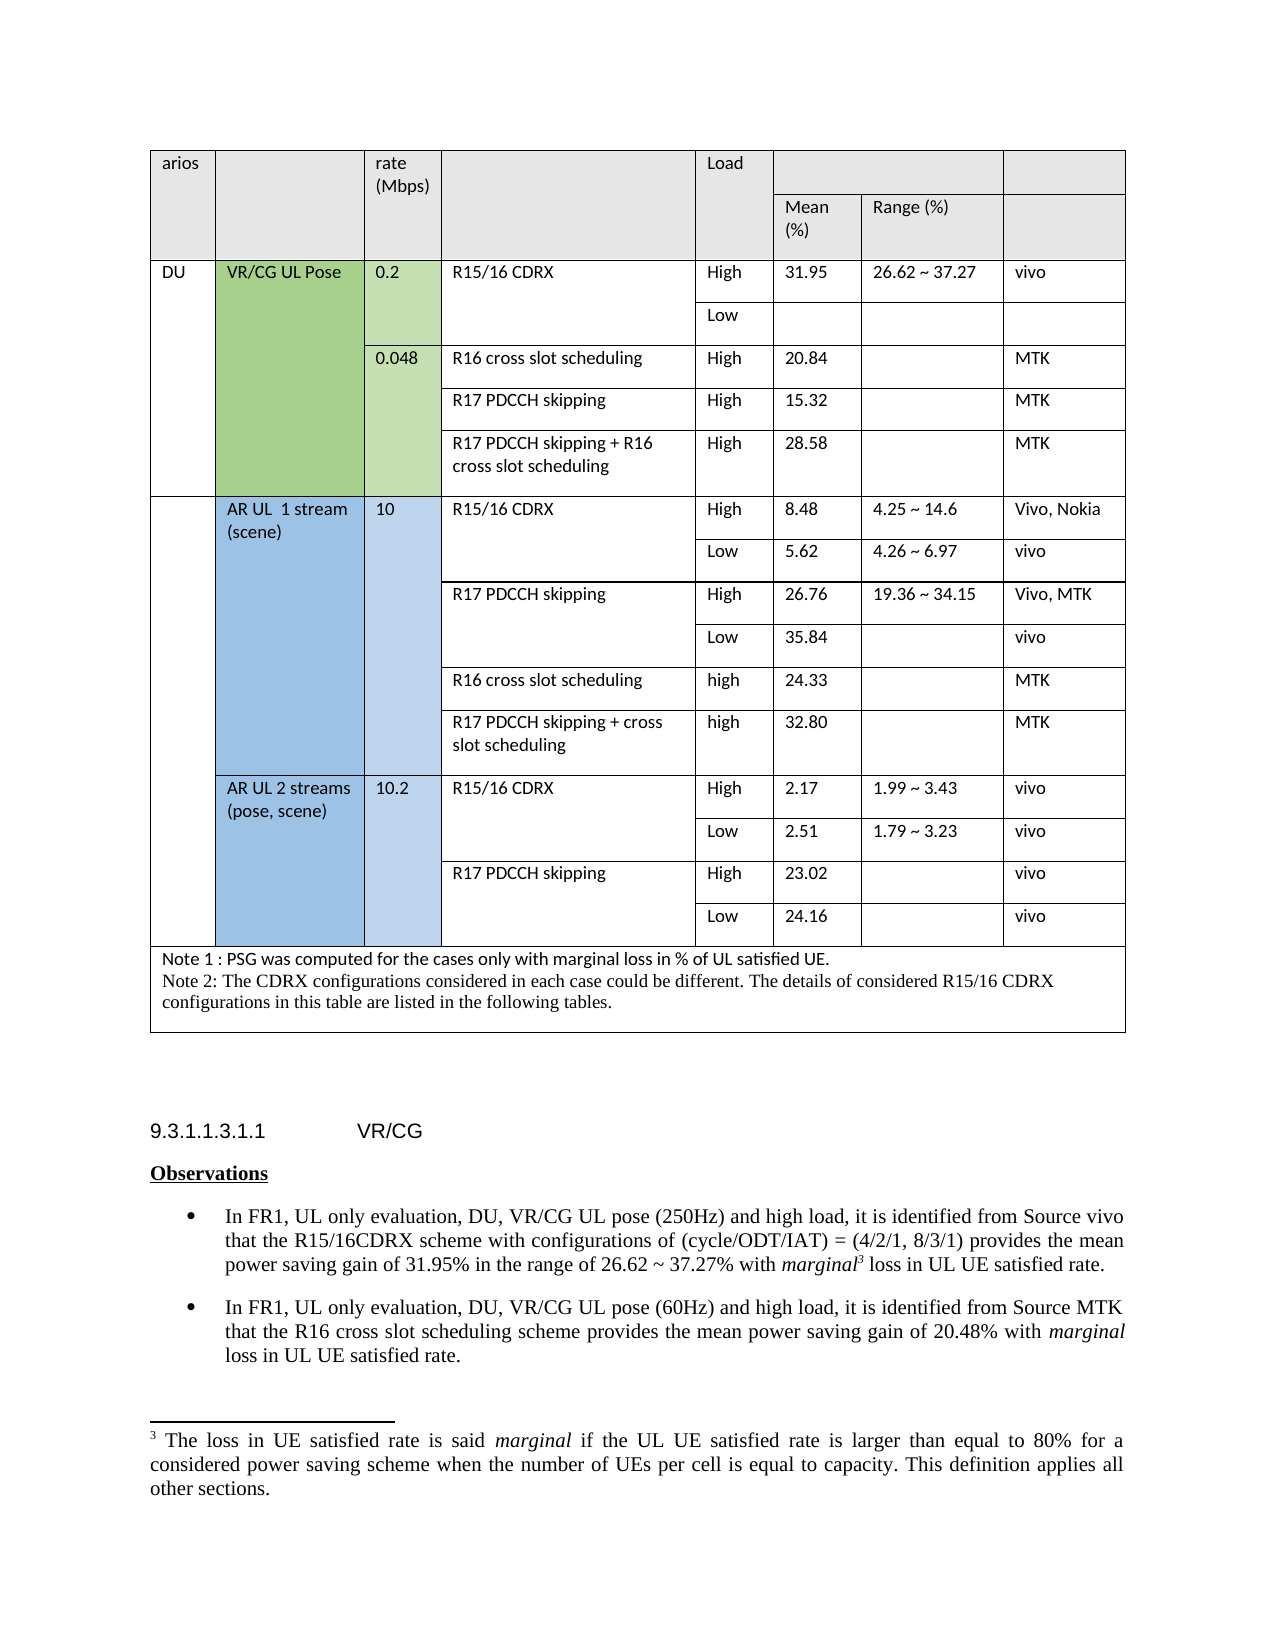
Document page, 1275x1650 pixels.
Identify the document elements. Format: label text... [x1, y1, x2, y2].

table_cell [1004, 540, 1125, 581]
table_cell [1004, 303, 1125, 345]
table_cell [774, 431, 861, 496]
list In FR1, UL only evaluation, DU, VR/CG UL pose (60Hz) and high load, it is identified from Source MTK that the R16 cross slot scheduling scheme provides the mean power saving gain of 20.48% with marginal loss in UL UE satisfied rate. [187, 1295, 1125, 1367]
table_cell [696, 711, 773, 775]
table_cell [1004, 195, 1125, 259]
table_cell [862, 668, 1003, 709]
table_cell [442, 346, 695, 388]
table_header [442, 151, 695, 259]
text Observations [150, 1161, 1125, 1185]
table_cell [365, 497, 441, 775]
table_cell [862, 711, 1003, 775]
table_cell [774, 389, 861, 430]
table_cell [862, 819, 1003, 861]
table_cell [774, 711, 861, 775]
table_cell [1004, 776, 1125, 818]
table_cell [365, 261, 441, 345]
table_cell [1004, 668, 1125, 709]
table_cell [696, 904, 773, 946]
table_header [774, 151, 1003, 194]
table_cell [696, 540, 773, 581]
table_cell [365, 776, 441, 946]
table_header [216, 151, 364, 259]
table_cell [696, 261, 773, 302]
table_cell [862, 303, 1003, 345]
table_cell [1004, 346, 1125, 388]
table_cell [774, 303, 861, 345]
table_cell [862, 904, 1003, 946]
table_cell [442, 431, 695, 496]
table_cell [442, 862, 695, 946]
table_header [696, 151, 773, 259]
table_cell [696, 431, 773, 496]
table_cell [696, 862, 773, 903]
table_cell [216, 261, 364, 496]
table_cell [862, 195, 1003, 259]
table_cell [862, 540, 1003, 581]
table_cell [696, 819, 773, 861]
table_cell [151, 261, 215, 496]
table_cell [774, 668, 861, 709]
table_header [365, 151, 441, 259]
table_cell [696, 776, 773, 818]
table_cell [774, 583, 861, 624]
list In FR1, UL only evaluation, DU, VR/CG UL pose (250Hz) and high load, it is identified from Source vivo that the R15/16CDRX scheme with configurations of (cycle/ODT/IAT) = (4/2/1, 8/3/1) provides the mean power saving gain of 31.95% in the range of 26.62 ~ 37.27% with marginal loss in UL UE satisfied rate. [187, 1204, 1125, 1276]
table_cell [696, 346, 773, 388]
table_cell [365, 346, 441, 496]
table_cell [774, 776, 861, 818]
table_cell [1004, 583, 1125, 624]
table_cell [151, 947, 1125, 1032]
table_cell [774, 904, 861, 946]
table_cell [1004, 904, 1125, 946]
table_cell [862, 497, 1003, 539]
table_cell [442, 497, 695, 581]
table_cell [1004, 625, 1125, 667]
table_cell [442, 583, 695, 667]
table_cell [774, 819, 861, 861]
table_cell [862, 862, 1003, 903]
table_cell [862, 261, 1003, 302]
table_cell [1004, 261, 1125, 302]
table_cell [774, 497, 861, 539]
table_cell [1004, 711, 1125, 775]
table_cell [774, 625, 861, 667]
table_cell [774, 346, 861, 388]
subtitle VR/CG [150, 1118, 1125, 1142]
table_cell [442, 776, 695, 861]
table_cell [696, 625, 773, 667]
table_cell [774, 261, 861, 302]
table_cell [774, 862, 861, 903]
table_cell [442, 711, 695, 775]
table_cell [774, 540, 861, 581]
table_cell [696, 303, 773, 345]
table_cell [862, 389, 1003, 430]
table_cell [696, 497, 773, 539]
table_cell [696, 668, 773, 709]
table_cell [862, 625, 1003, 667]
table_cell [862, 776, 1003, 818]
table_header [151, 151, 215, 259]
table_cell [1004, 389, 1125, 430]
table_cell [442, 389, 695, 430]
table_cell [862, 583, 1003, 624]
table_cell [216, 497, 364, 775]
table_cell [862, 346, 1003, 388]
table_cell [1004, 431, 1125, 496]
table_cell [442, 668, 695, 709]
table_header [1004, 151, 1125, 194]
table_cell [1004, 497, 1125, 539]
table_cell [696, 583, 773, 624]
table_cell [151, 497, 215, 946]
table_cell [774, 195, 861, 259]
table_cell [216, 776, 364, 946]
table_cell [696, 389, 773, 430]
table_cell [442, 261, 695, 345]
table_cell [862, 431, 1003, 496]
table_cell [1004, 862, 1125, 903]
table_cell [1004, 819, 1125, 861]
